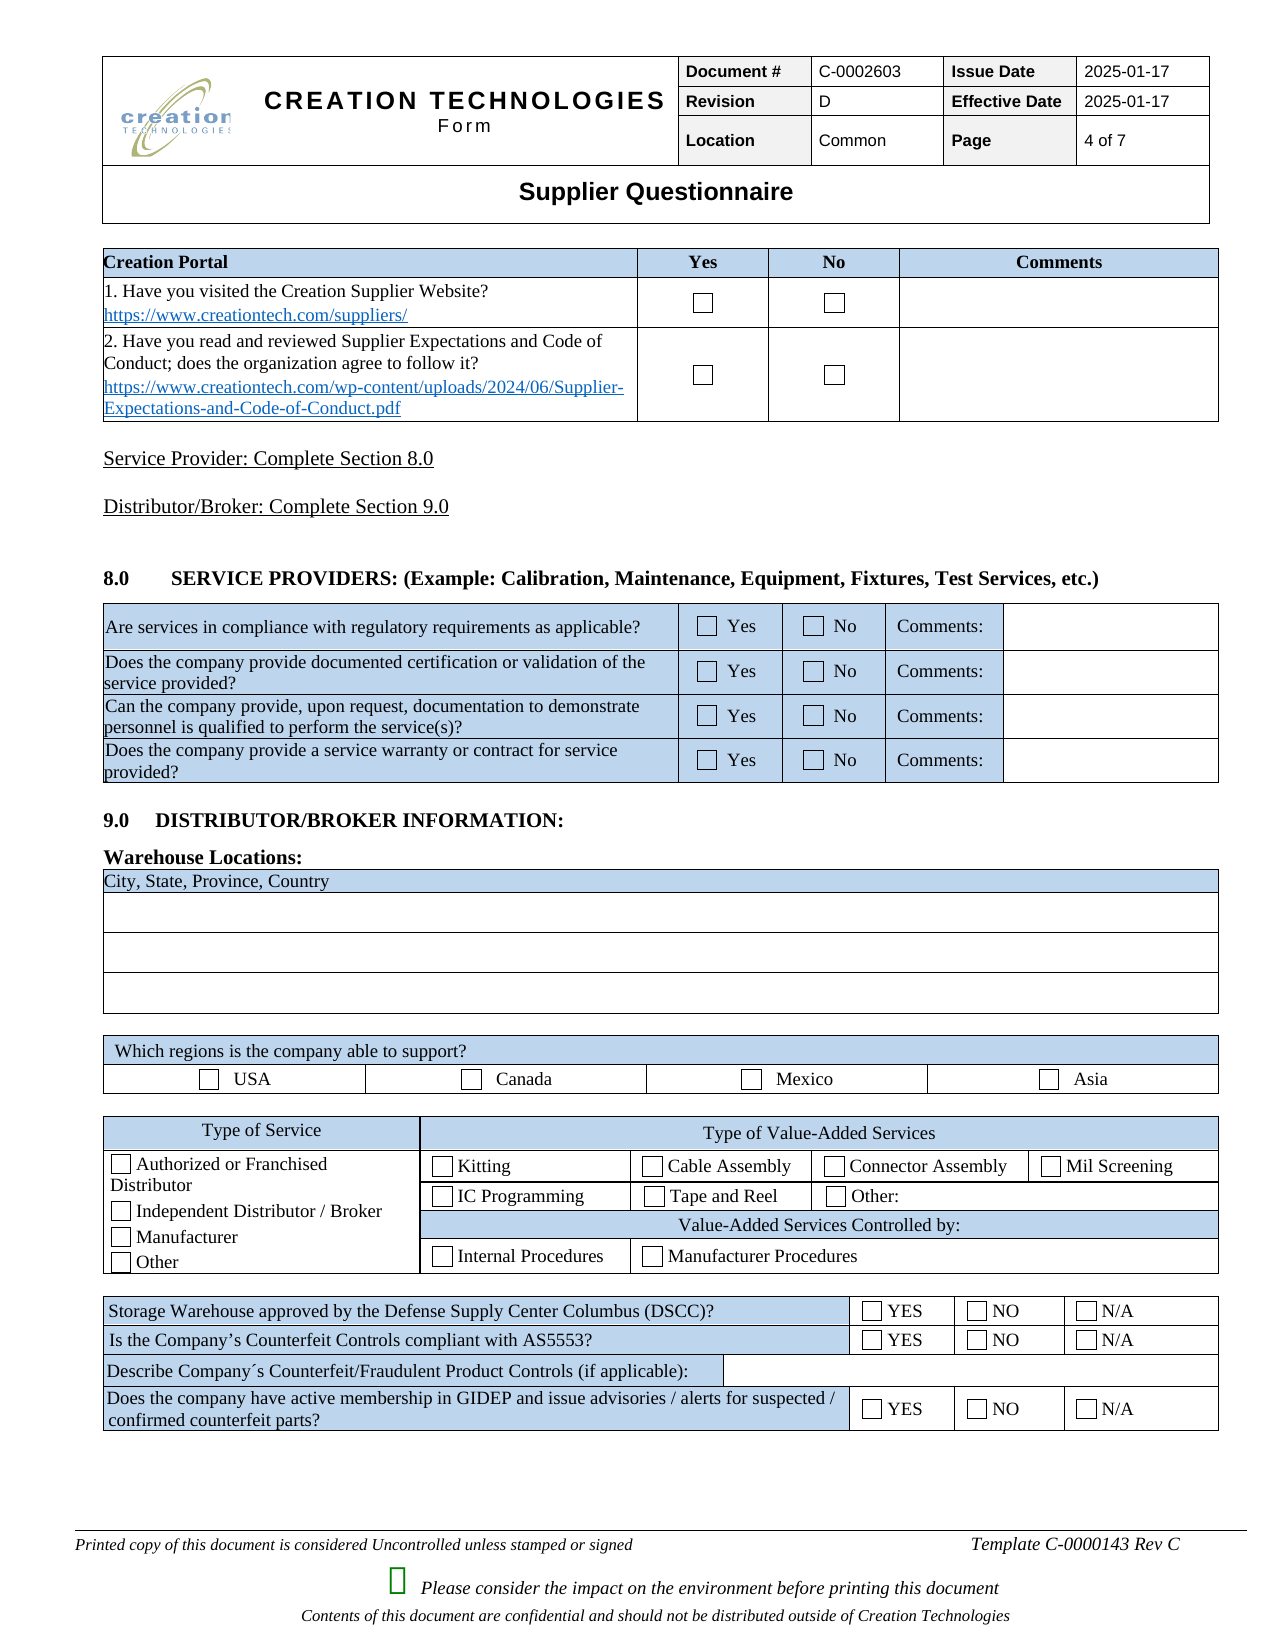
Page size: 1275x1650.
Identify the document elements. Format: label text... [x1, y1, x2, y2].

table_header Type of Value-Added Services [421, 1117, 1218, 1149]
table_header YES [850, 1297, 954, 1324]
table_cell [638, 278, 768, 327]
table_cell Canada [366, 1065, 646, 1093]
table_cell Mil Screening [1029, 1151, 1218, 1181]
table_cell Is the Company’s Counterfeit Controls compliant with AS5553? [104, 1326, 849, 1354]
table_cell [769, 328, 899, 421]
table_cell Other: [812, 1183, 1218, 1209]
table_cell [900, 328, 1218, 421]
table_cell Tape and Reel [631, 1183, 811, 1209]
table_cell YES [850, 1326, 954, 1354]
table_cell Describe Company´s Counterfeit/Fraudulent Product Controls (if applicable): [104, 1355, 723, 1386]
table_header Yes [638, 249, 768, 277]
table_cell [1004, 739, 1218, 782]
table_cell NO [955, 1326, 1064, 1354]
table_header Which regions is the company able to support? [104, 1036, 1218, 1064]
text 8.0 SERVICE PROVIDERS: (Example: Calibration, Maintenance, Equipment, Fixtures, Test Services, etc.) [103, 566, 1209, 590]
table_cell N/A [1065, 1326, 1218, 1354]
table_header [1004, 604, 1218, 649]
table_header City, State, Province, Country [104, 870, 1218, 892]
table_cell No [783, 651, 885, 694]
table_cell 2. Have you read and reviewed Supplier Expectations and Code of Conduct; does the organization agree to follow it? https://www.creationtech.com/wp-content/uploads/2024/06/Supplier-Expectations-and-Code-of-Conduct.pdf [104, 328, 637, 421]
table_cell Does the company have active membership in GIDEP and issue advisories / alerts for suspected / confirmed counterfeit parts? [104, 1387, 849, 1430]
table_cell [769, 278, 899, 327]
table_cell N/A [1065, 1387, 1218, 1430]
table_cell [104, 933, 1218, 972]
table_header No [783, 604, 885, 649]
text Service Provider: Complete Section 8.0 [103, 446, 1209, 470]
table_cell [638, 328, 768, 421]
table_cell Authorized or Franchised Distributor Independent Distributor / Broker Manufacturer Other [104, 1151, 419, 1273]
table_cell [1004, 651, 1218, 694]
table_cell Does the company provide documented certification or validation of the service provided? [104, 651, 678, 694]
table_cell Manufacturer Procedures [631, 1239, 1218, 1273]
table_cell Kitting [421, 1151, 630, 1181]
table_cell Yes [679, 739, 782, 782]
table_cell [1004, 695, 1218, 738]
table_cell Does the company provide a service warranty or contract for service provided? [104, 739, 678, 782]
table_cell Yes [679, 695, 782, 738]
table_header Are services in compliance with regulatory requirements as applicable? [104, 604, 678, 649]
table_cell No [783, 695, 885, 738]
table_cell [104, 973, 1218, 1013]
picture [121, 78, 231, 157]
table_header Yes [679, 604, 782, 649]
table_cell Can the company provide, upon request, documentation to demonstrate personnel is qualified to perform the service(s)? [104, 695, 678, 738]
table_cell IC Programming [421, 1183, 630, 1209]
table_cell Mexico [647, 1065, 927, 1093]
table_header No [769, 249, 899, 277]
table_cell 1. Have you visited the Creation Supplier Website? https://www.creationtech.com/suppliers/ [104, 278, 637, 327]
table_header NO [955, 1297, 1064, 1324]
table_header Comments: [886, 604, 1003, 649]
text Warehouse Locations: [103, 845, 1209, 869]
table_cell [724, 1355, 1218, 1386]
table_cell Internal Procedures [421, 1239, 630, 1273]
table_cell [104, 893, 1218, 932]
table_cell USA [104, 1065, 365, 1093]
table_cell NO [955, 1387, 1064, 1430]
table_header Comments [900, 249, 1218, 277]
table_header N/A [1065, 1297, 1218, 1324]
table_header Creation Portal [104, 249, 637, 277]
text Distributor/Broker: Complete Section 9.0 [103, 494, 1209, 518]
table_cell YES [850, 1387, 954, 1430]
table_cell Comments: [886, 651, 1003, 694]
table_cell Value-Added Services Controlled by: [421, 1211, 1218, 1238]
table_header Storage Warehouse approved by the Defense Supply Center Columbus (DSCC)? [104, 1297, 849, 1324]
text 9.0 DISTRIBUTOR/BROKER INFORMATION: [103, 808, 1209, 832]
table_cell Asia [928, 1065, 1218, 1093]
table_header Type of Service [104, 1117, 419, 1149]
table_cell Comments: [886, 739, 1003, 782]
table_cell Connector Assembly [812, 1151, 1028, 1181]
table_cell Comments: [886, 695, 1003, 738]
table_cell Cable Assembly [631, 1151, 811, 1181]
table_cell [900, 278, 1218, 327]
table_cell No [783, 739, 885, 782]
table_cell Yes [679, 651, 782, 694]
